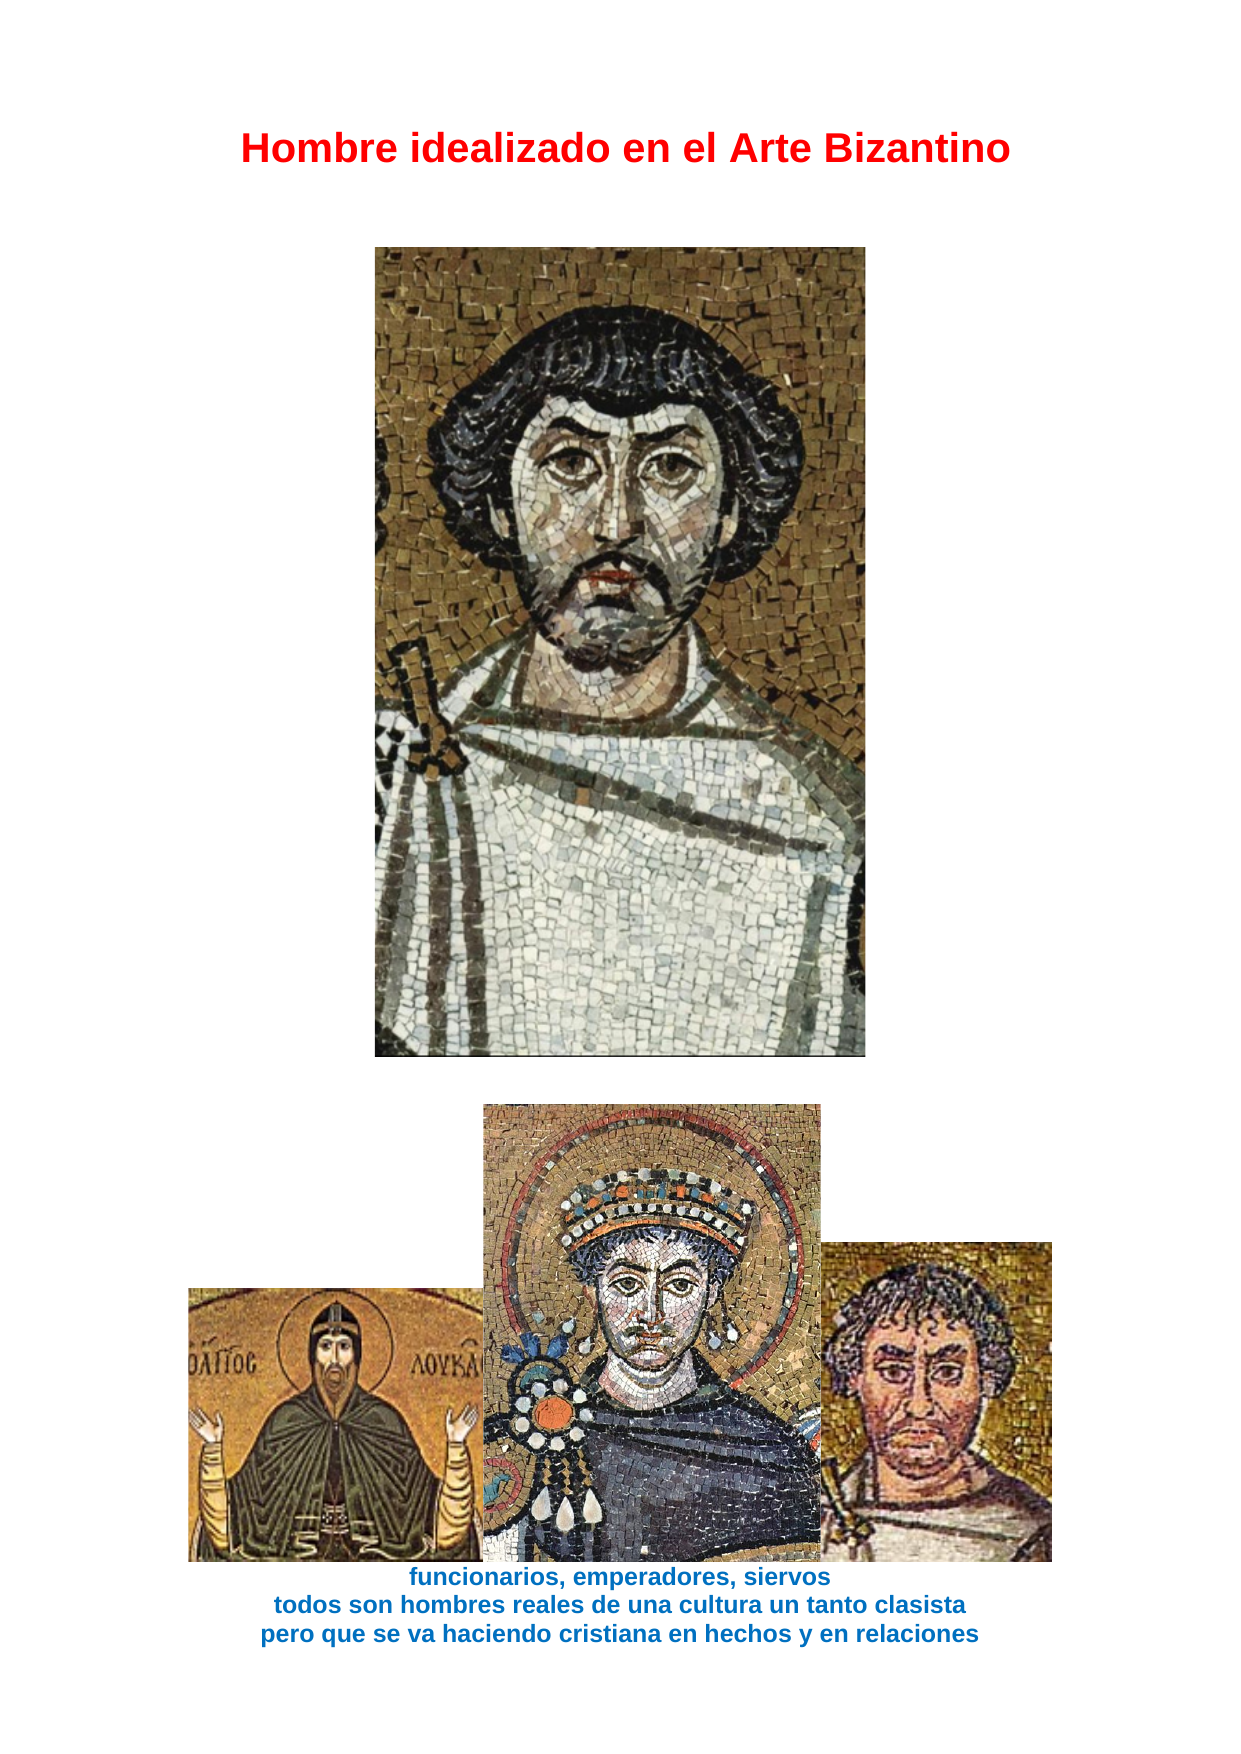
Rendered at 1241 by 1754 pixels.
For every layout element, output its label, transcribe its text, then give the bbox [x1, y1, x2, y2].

text Hombre idealizado en el Arte Bizantino [75, 123, 1165, 171]
text funcionarios, emperadores, siervos [75, 1562, 1165, 1591]
text todos son hombres reales de una cultura un tanto clasista [75, 1591, 1165, 1619]
picture [188, 1104, 1052, 1562]
text pero que se va haciendo cristiana en hechos y en relaciones [75, 1619, 1165, 1648]
picture [374, 247, 866, 1057]
